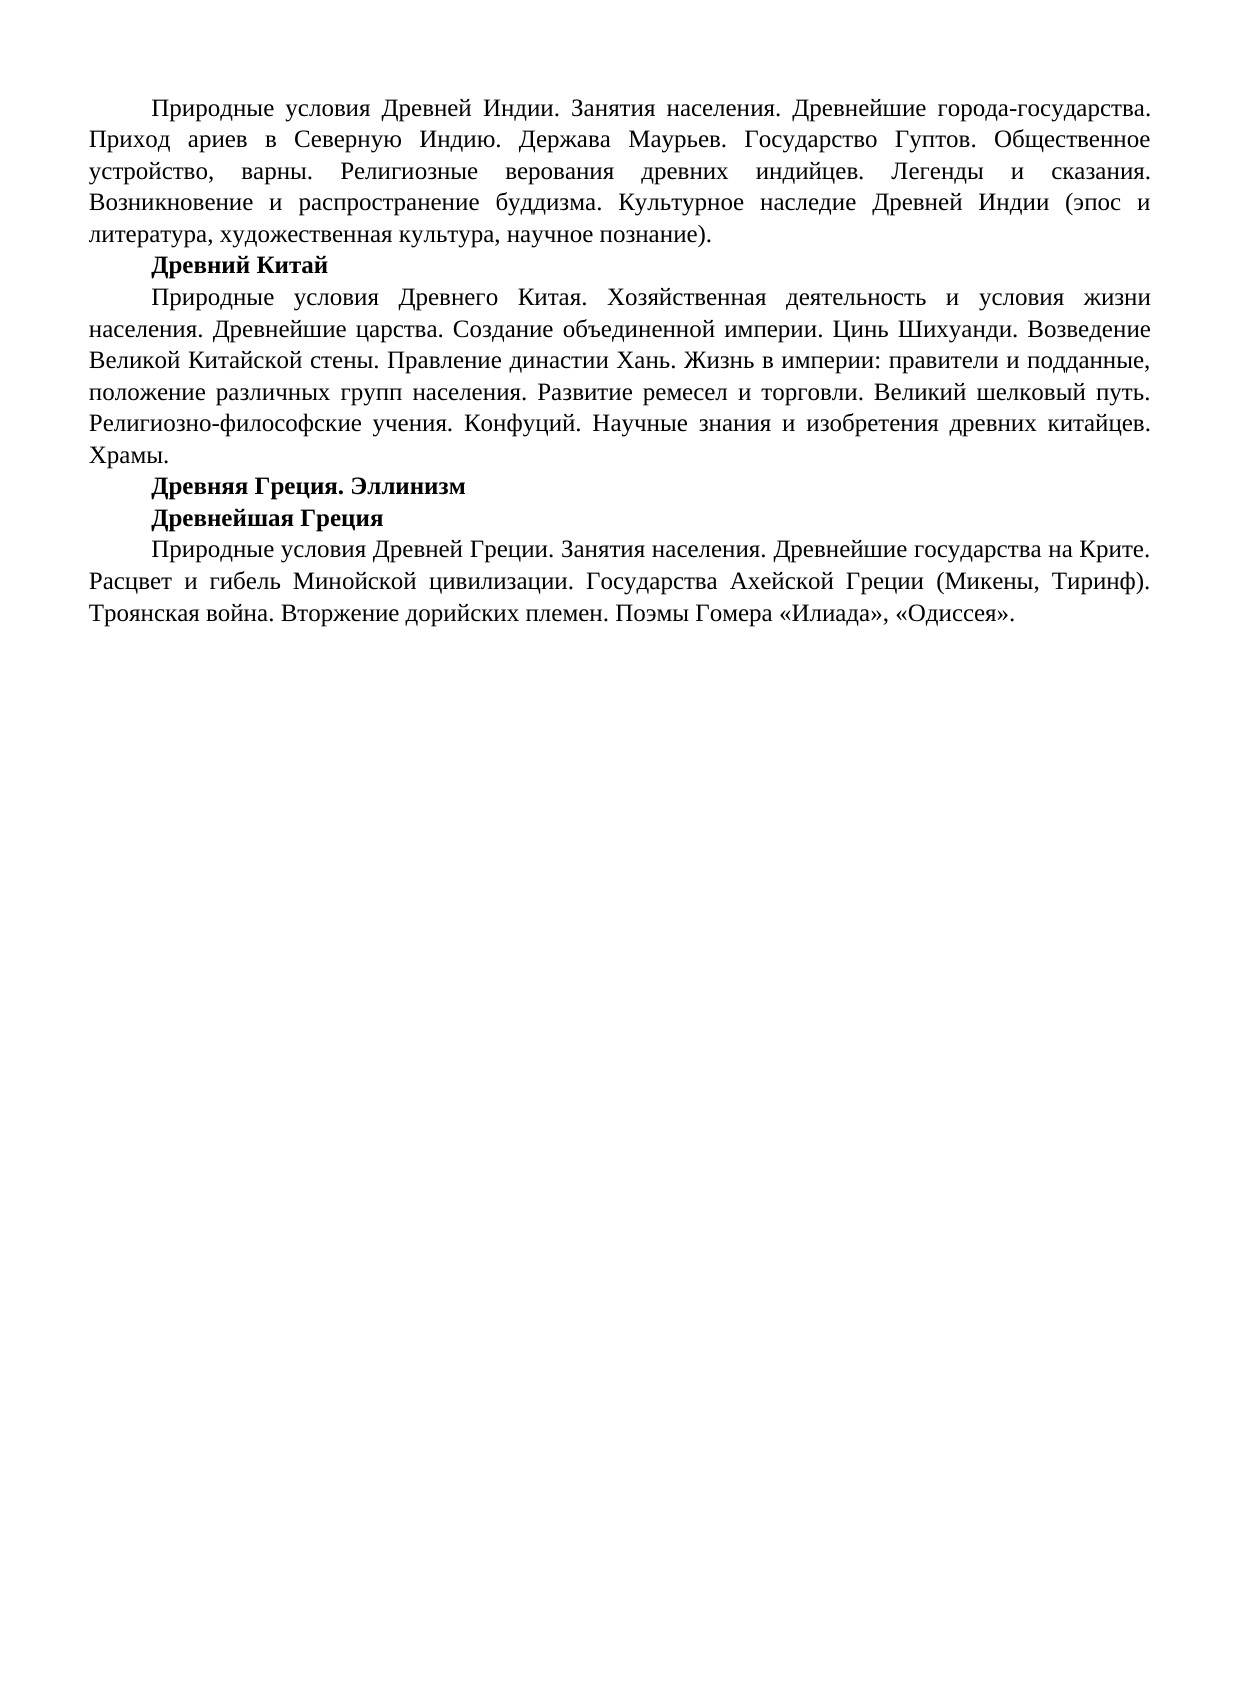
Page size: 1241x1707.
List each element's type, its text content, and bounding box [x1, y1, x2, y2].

text Древняя Греция. Эллинизм [89, 471, 1152, 500]
text Древнейшая Греция [89, 503, 1152, 532]
text Природные условия Древней Индии. Занятия населения. Древнейшие города-государства. Приход ариев в Северную Индию. Держава Маурьев. Государство Гуптов. Общественное устройство, варны. Религиозные верования древних индийцев. Легенды и сказания. Возникновение и распространение буддизма. Культурное наследие Древней Индии (эпос и литература, художественная культура, научное познание). [89, 93, 1152, 248]
text Древний Китай [89, 251, 1152, 279]
text Природные условия Древнего Китая. Хозяйственная деятельность и условия жизни населения. Древнейшие царства. Создание объединенной империи. Цинь Шихуанди. Возведение Великой Китайской стены. Правление династии Хань. Жизнь в империи: правители и подданные, положение различных групп населения. Развитие ремесел и торговли. Великий шелковый путь. Религиозно-философские учения. Конфуций. Научные знания и изобретения древних китайцев. Храмы. [89, 282, 1152, 469]
text Природные условия Древней Греции. Занятия населения. Древнейшие государства на Крите. Расцвет и гибель Минойской цивилизации. Государства Ахейской Греции (Микены, Тиринф). Троянская война. Вторжение дорийских племен. Поэмы Гомера «Илиада», «Одиссея». [89, 534, 1152, 626]
